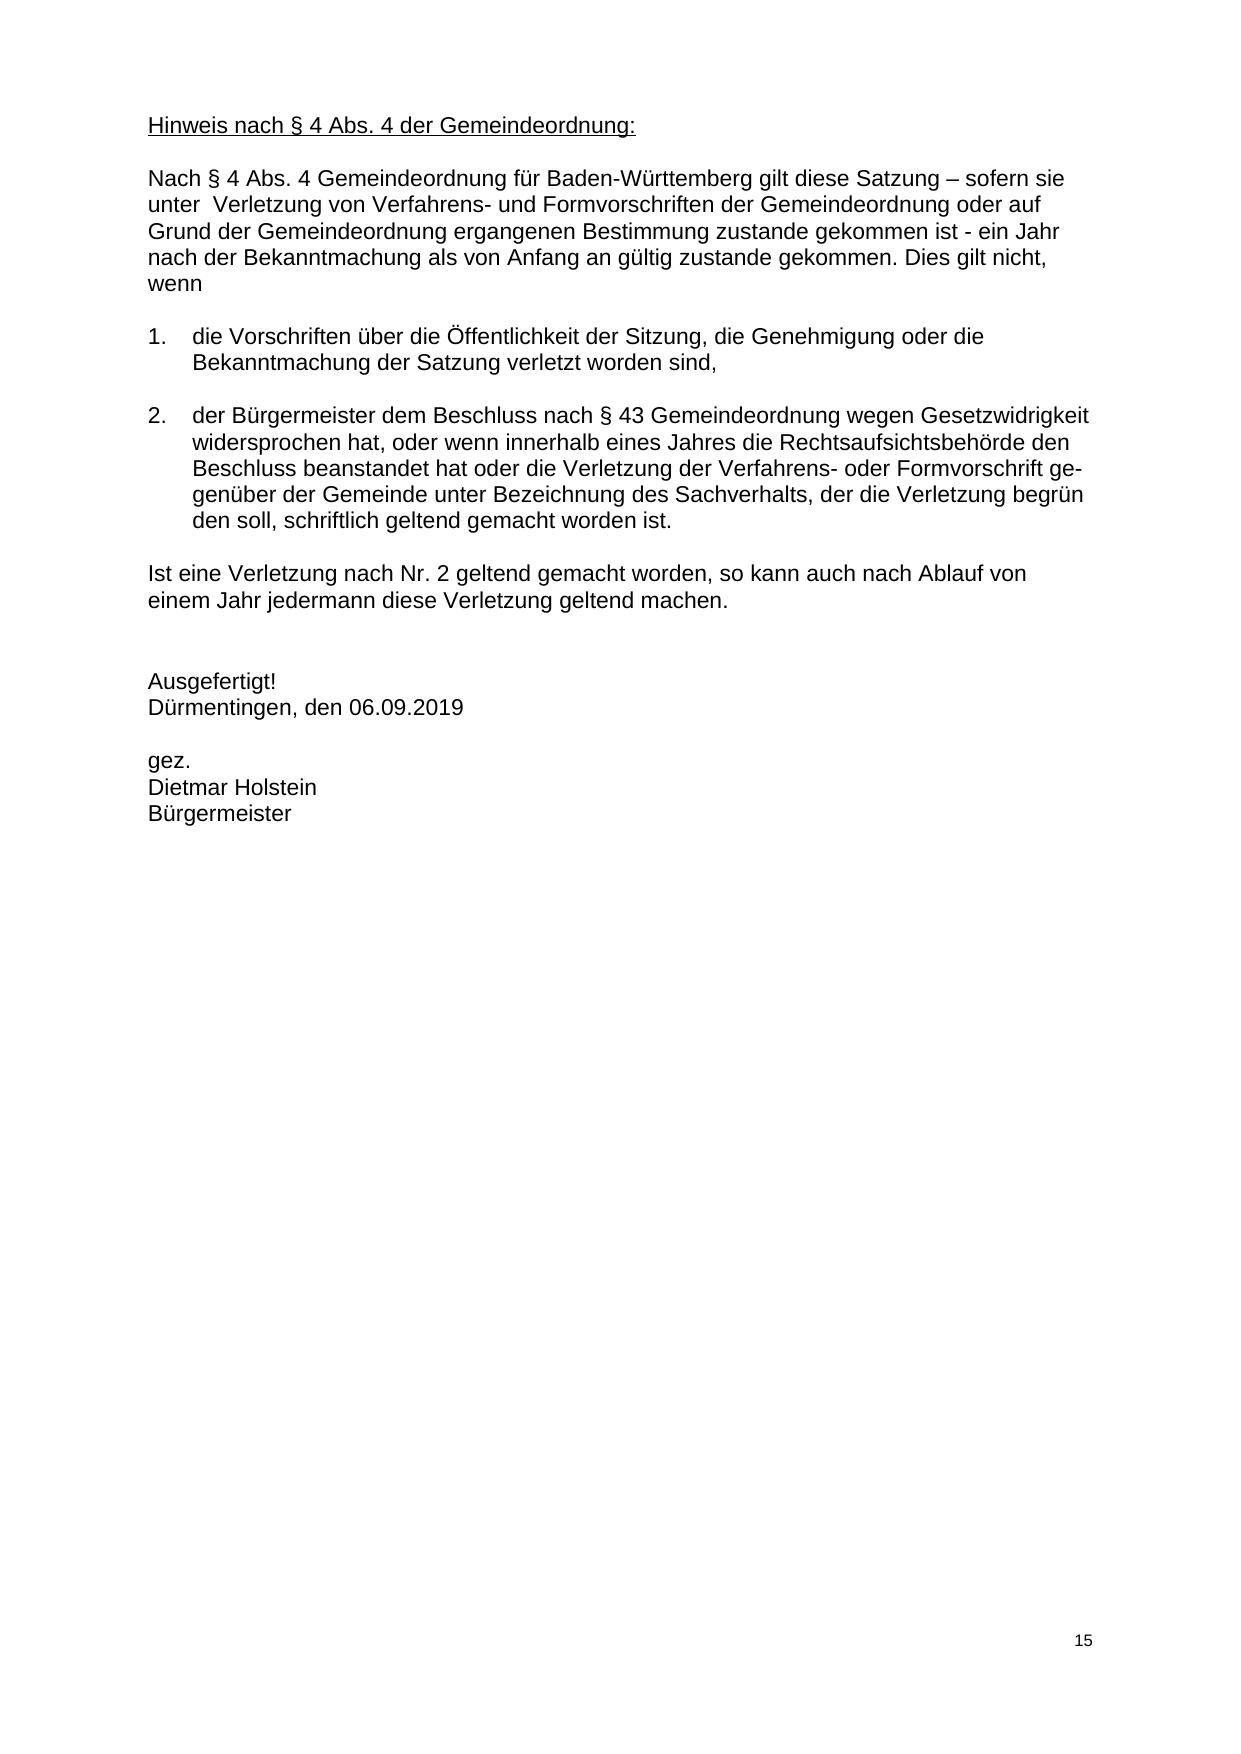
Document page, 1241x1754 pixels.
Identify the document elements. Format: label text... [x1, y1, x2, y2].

text Ist eine Verletzung nach Nr. 2 geltend gemacht worden, so kann auch nach Ablauf von einem Jahr jedermann diese Verletzung geltend machen. [148, 560, 1092, 613]
text Dietmar Holstein [148, 773, 1092, 800]
text Beschluss beanstandet hat oder die Verletzung der Verfahrens- oder Formvorschrift ge- [148, 455, 1092, 481]
text Bekanntmachung der Satzung verletzt worden sind, [148, 349, 1092, 376]
text widersprochen hat, oder wenn innerhalb eines Jahres die Rechtsaufsichtsbehörde den [148, 428, 1092, 455]
text Hinweis nach § 4 Abs. 4 der Gemeindeordnung: [148, 112, 1092, 138]
text Dürmentingen, den 06.09.2019 [148, 694, 1092, 721]
text den soll, schriftlich geltend gemacht worden ist. [148, 507, 1092, 534]
text Bürgermeister [148, 800, 1092, 826]
text Ausgefertigt! [148, 668, 1092, 694]
text 2. der Bürgermeister dem Beschluss nach § 43 Gemeindeordnung wegen Gesetzwidrigkeit [148, 402, 1092, 428]
text gez. [148, 747, 1092, 773]
text 1. die Vorschriften über die Öffentlichkeit der Sitzung, die Genehmigung oder die [148, 323, 1092, 349]
text genüber der Gemeinde unter Bezeichnung des Sachverhalts, der die Verletzung begrün [148, 481, 1092, 507]
text Nach § 4 Abs. 4 Gemeindeordnung für Baden-Württemberg gilt diese Satzung – sofern sie unter Verletzung von Verfahrens- und Formvorschriften der Gemeindeordnung oder auf Grund der Gemeindeordnung ergangenen Bestimmung zustande gekommen ist - ein Jahr nach der Bekanntmachung als von Anfang an gültig zustande gekommen. Dies gilt nicht, wenn [148, 165, 1092, 297]
